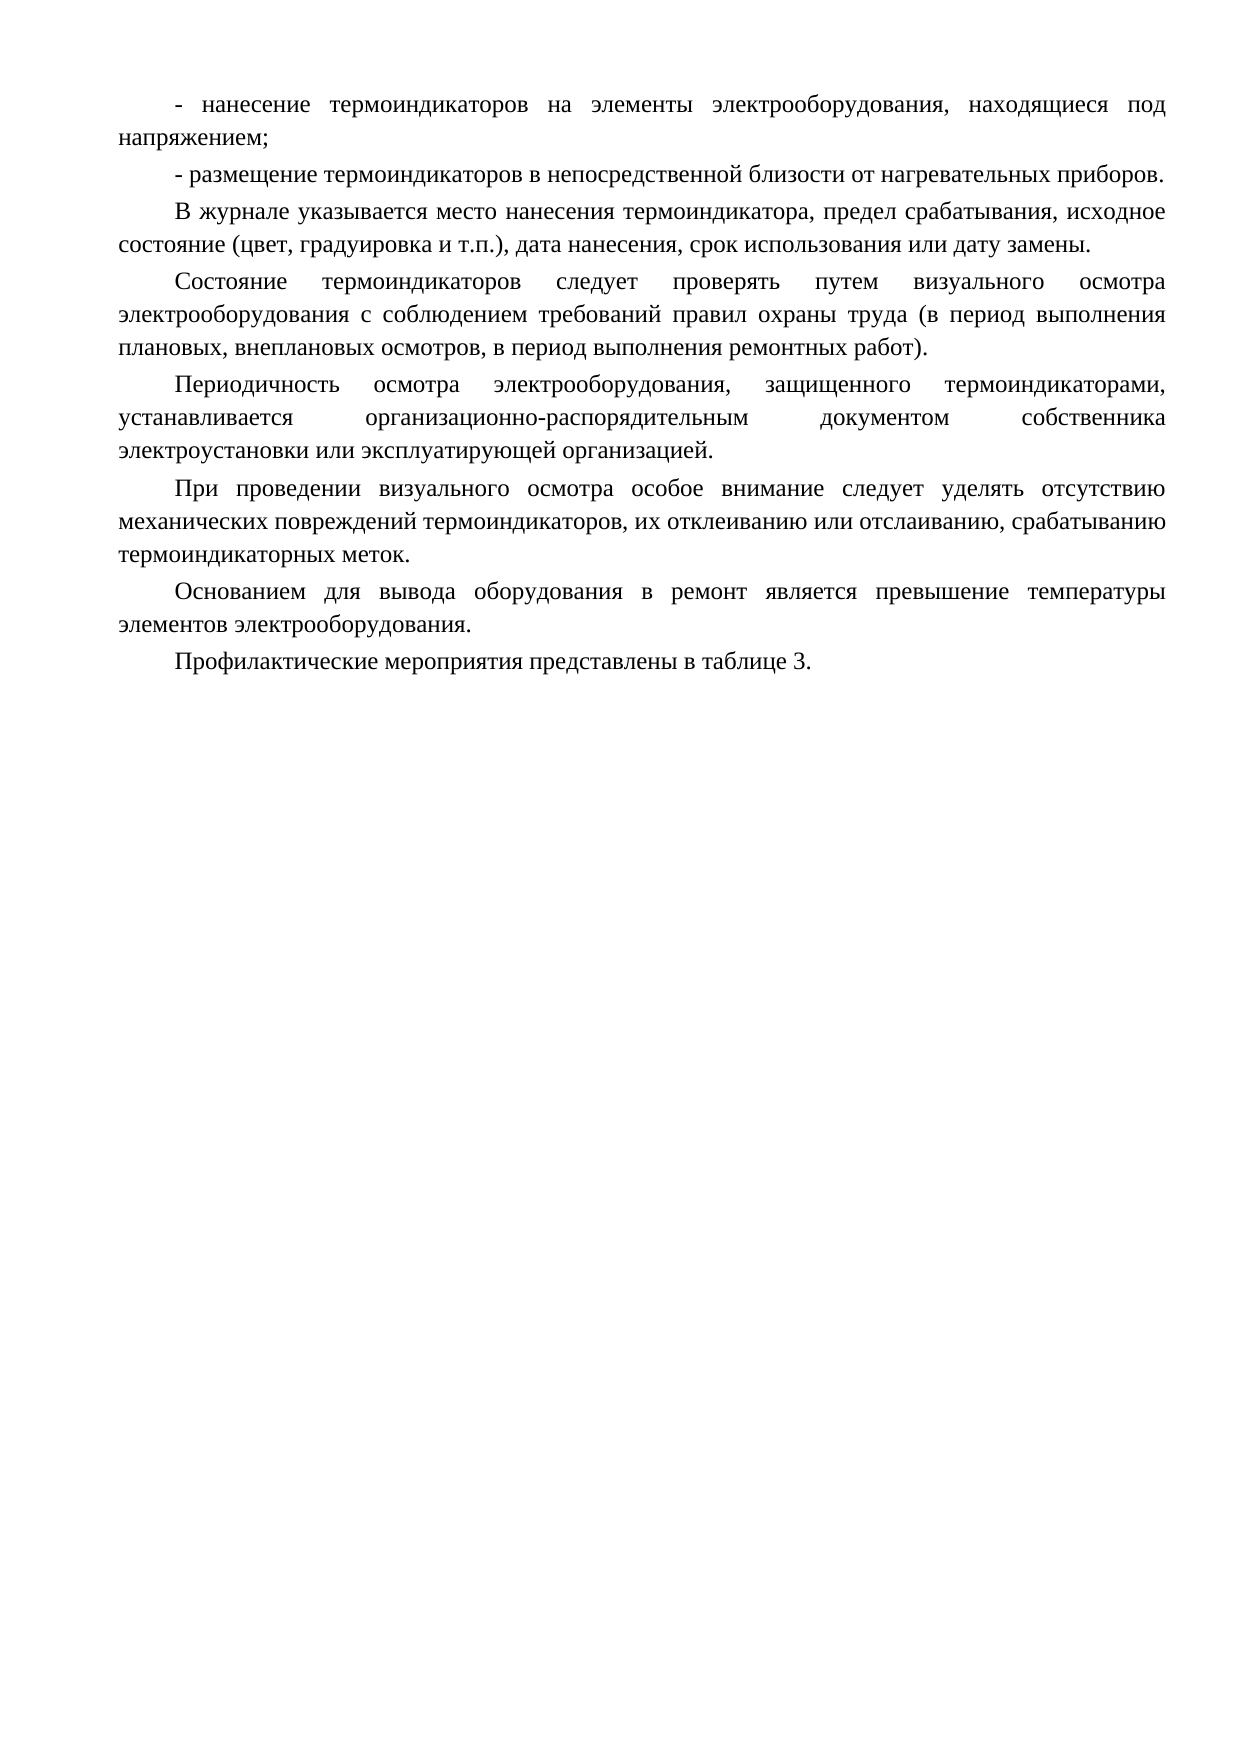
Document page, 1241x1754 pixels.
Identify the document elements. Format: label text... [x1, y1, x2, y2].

text - нанесение термоиндикаторов на элементы электрооборудования, находящиеся под напряжением; [118, 89, 1167, 150]
text - размещение термоиндикаторов в непосредственной близости от нагревательных приборов. [118, 159, 1167, 188]
text Основанием для вывода оборудования в ремонт является превышение температуры элементов электрооборудования. [118, 576, 1167, 638]
text Состояние термоиндикаторов следует проверять путем визуального осмотра электрооборудования с соблюдением требований правил охраны труда (в период выполнения плановых, внеплановых осмотров, в период выполнения ремонтных работ). [118, 266, 1167, 361]
text Периодичность осмотра электрооборудования, защищенного термоиндикаторами, устанавливается организационно-распорядительным документом собственника электроустановки или эксплуатирующей организацией. [118, 369, 1167, 464]
text В журнале указывается место нанесения термоиндикатора, предел срабатывания, исходное состояние (цвет, градуировка и т.п.), дата нанесения, срок использования или дату замены. [118, 196, 1167, 258]
text Профилактические мероприятия представлены в таблице 3. [118, 646, 1167, 675]
text При проведении визуального осмотра особое внимание следует уделять отсутствию механических повреждений термоиндикаторов, их отклеиванию или отслаиванию, срабатыванию термоиндикаторных меток. [118, 473, 1167, 567]
